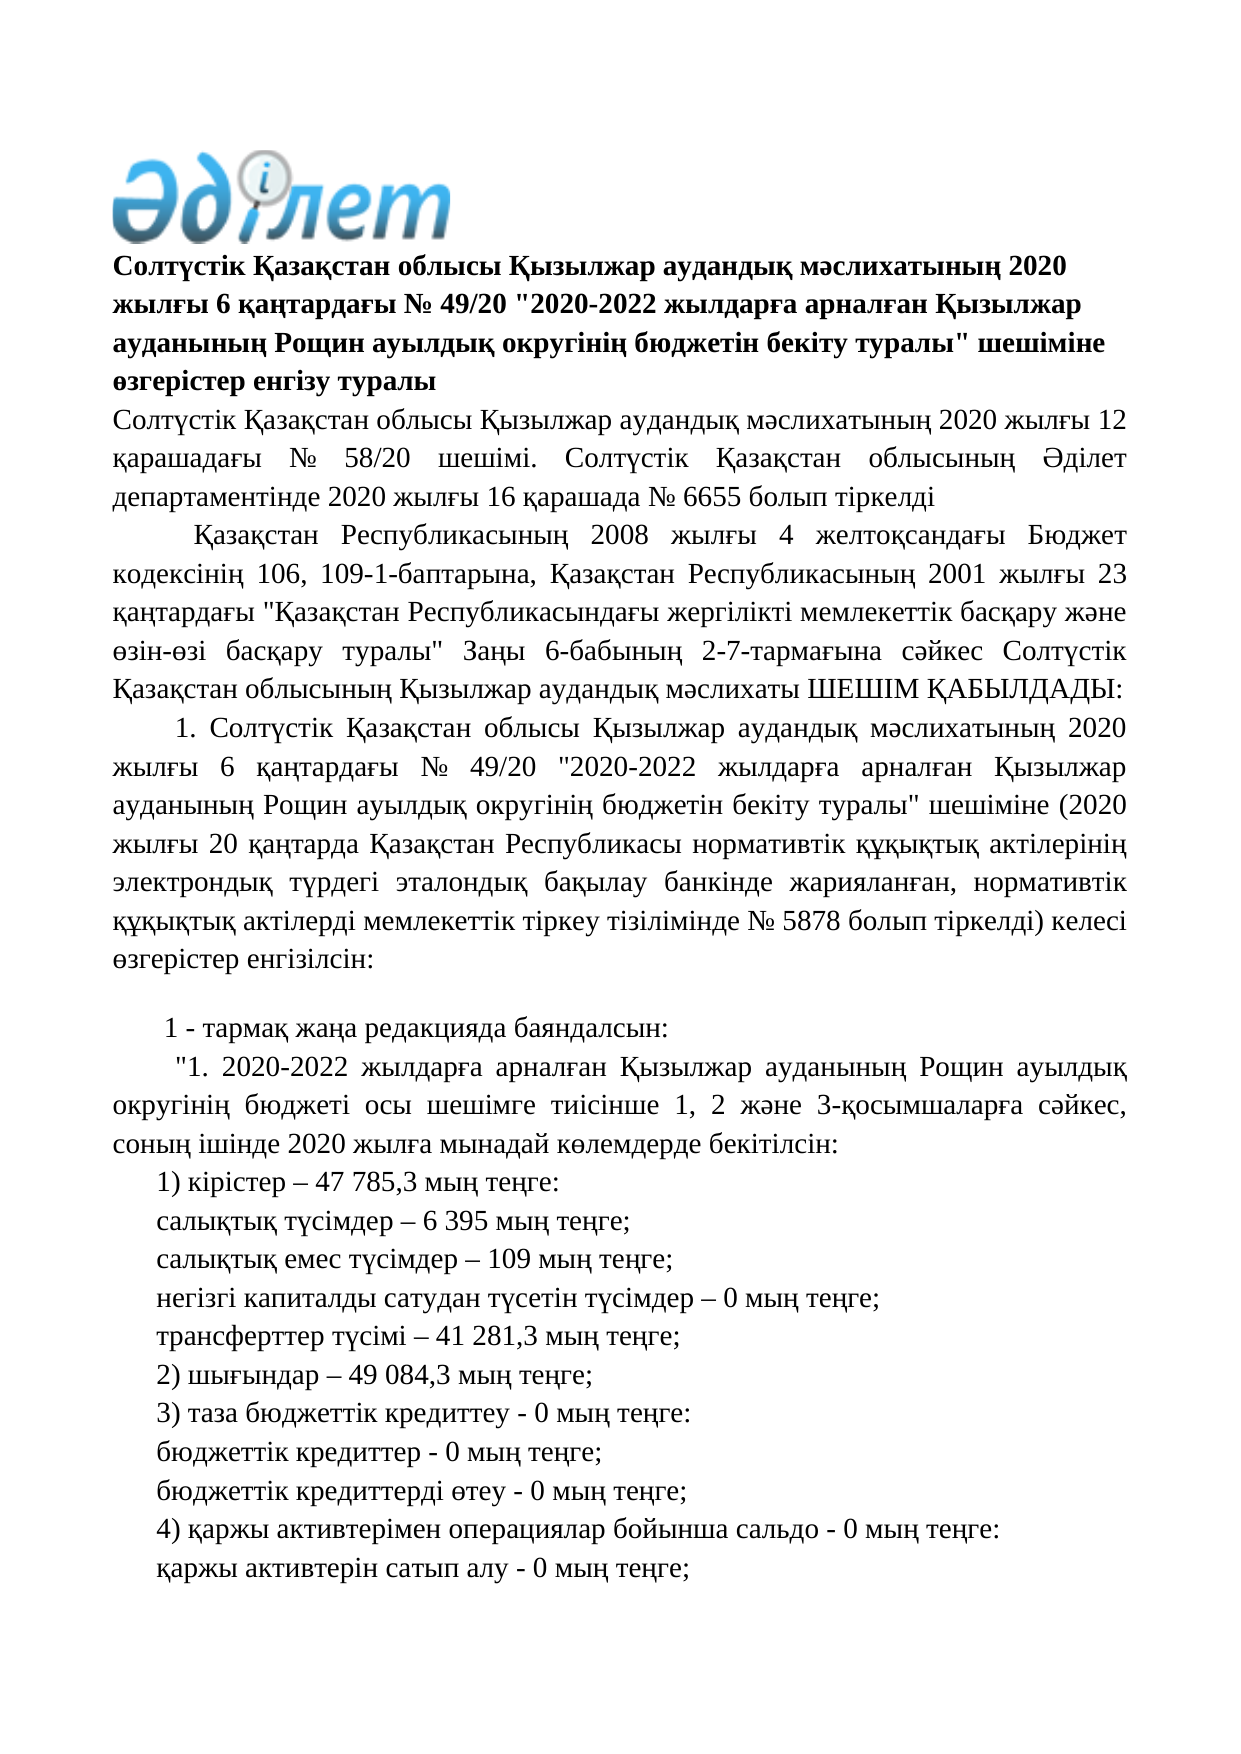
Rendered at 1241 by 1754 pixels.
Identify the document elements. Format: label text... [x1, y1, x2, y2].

text негізгі капиталды сатудан түсетін түсімдер – 0 мың теңге; [112, 1280, 1128, 1313]
text 3) таза бюджеттік кредиттеу - 0 мың теңге: [112, 1396, 1128, 1429]
text салықтық емес түсімдер – 109 мың теңге; [112, 1241, 1128, 1275]
text Солтүстік Қазақстан облысы Қызылжар аудандық мәслихатының 2020 жылғы 12 қарашадағы № 58/20 шешімі. Солтүстік Қазақстан облысының Әділет департаментінде 2020 жылғы 16 қарашада № 6655 болып тіркелді [112, 402, 1128, 512]
text 4) қаржы активтерімен операциялар бойынша сальдо - 0 мың теңге: [112, 1511, 1128, 1545]
text 2) шығындар – 49 084,3 мың теңге; [112, 1357, 1128, 1391]
text 1. Солтүстік Қазақстан облысы Қызылжар аудандық мәслихатының 2020 жылғы 6 қаңтардағы № 49/20 "2020-2022 жылдарға арналған Қызылжар ауданының Рощин ауылдық округінің бюджетін бекіту туралы" шешіміне (2020 жылғы 20 қаңтарда Қазақстан Республикасы нормативтік құқықтық актілерінің электрондық түрдегі эталондық бақылау банкінде жарияланған, нормативтік құқықтық актілерді мемлекеттік тіркеу тізілімінде № 5878 болып тіркелді) келесі өзгерістер енгізілсін: [112, 710, 1128, 975]
text Солтүстік Қазақстан облысы Қызылжар аудандық мәслихатының 2020 жылғы 6 қаңтардағы № 49/20 "2020-2022 жылдарға арналған Қызылжар ауданының Рощин ауылдық округінің бюджетін бекіту туралы" шешіміне өзгерістер енгізу туралы [112, 248, 1128, 397]
text 1 - тармақ жаңа редакцияда баяндалсын: [112, 1010, 1128, 1044]
text бюджеттік кредиттерді өтеу - 0 мың теңге; [112, 1473, 1128, 1506]
text бюджеттік кредиттер - 0 мың теңге; [112, 1434, 1128, 1468]
text "1. 2020-2022 жылдарға арналған Қызылжар ауданының Рощин ауылдық округінің бюджеті осы шешімге тиісінше 1, 2 және 3-қосымшаларға сәйкес, соның ішінде 2020 жылға мынадай көлемдерде бекітілсін: [112, 1049, 1128, 1159]
text Қазақстан Республикасының 2008 жылғы 4 желтоқсандағы Бюджет кодексінің 106, 109-1-баптарына, Қазақстан Республикасының 2001 жылғы 23 қаңтардағы "Қазақстан Республикасындағы жергілікті мемлекеттік басқару және өзін-өзі басқару туралы" Заңы 6-бабының 2-7-тармағына сәйкес Солтүстік Қазақстан облысының Қызылжар аудандық мәслихаты ШЕШІМ ҚАБЫЛДАДЫ: [112, 517, 1128, 705]
text қаржы активтерін сатып алу - 0 мың теңге; [112, 1550, 1128, 1583]
picture [112, 150, 451, 244]
text трансферттер түсімі – 41 281,3 мың теңге; [112, 1318, 1128, 1352]
text салықтық түсімдер – 6 395 мың теңге; [112, 1203, 1128, 1236]
text 1) кірістер – 47 785,3 мың теңге: [112, 1164, 1128, 1198]
